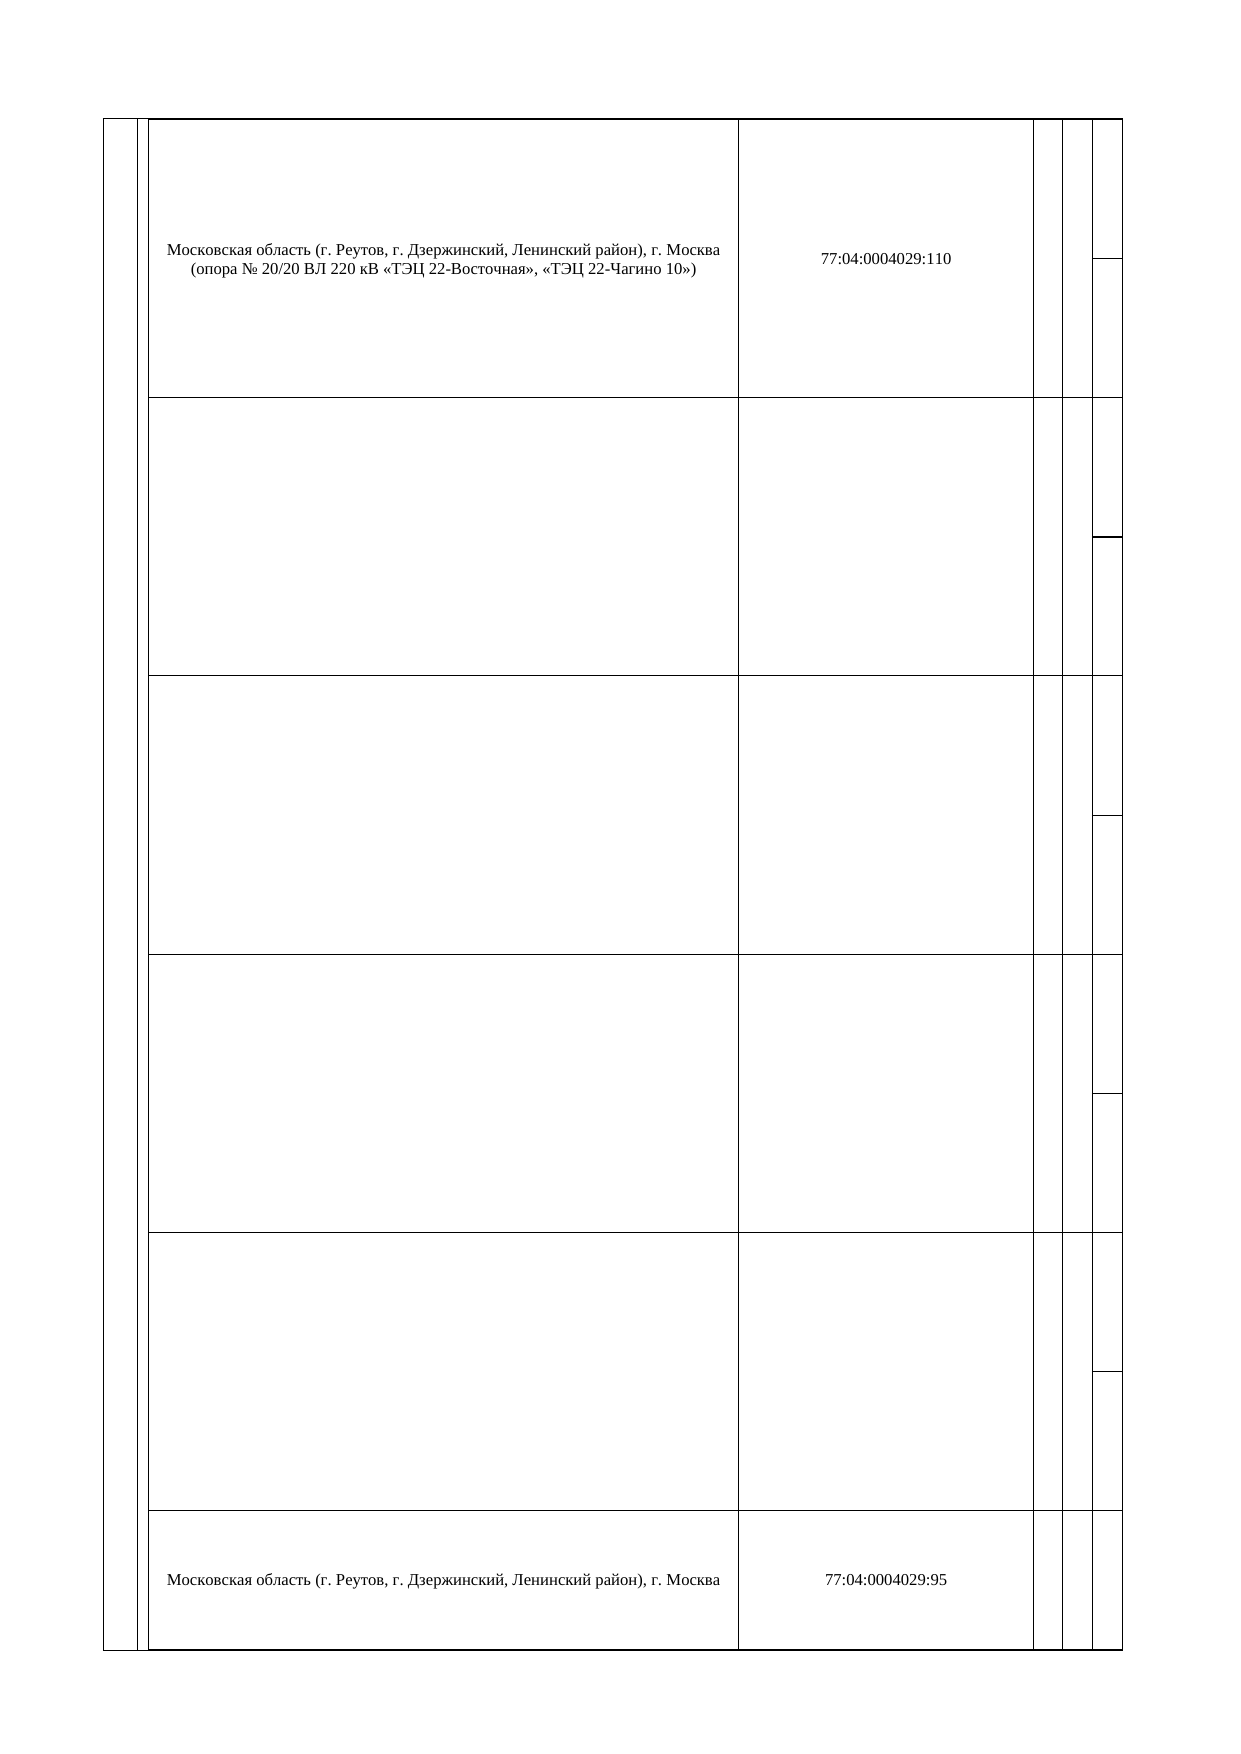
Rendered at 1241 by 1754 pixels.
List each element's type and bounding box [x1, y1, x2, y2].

table_cell [1093, 259, 1122, 397]
table_cell [1093, 816, 1122, 954]
table_cell [1093, 120, 1122, 258]
table_cell [1093, 1233, 1122, 1371]
table_cell [1063, 398, 1092, 675]
table_cell [1093, 676, 1122, 815]
table_cell [1034, 676, 1062, 954]
table_cell [149, 1511, 738, 1649]
table_cell [1063, 1233, 1092, 1510]
table_cell [149, 955, 738, 1232]
table_cell [739, 1511, 1033, 1649]
table_cell [149, 398, 738, 675]
table_cell [1034, 1511, 1062, 1649]
table_cell [1034, 398, 1062, 675]
table_cell [1093, 538, 1122, 675]
table_cell [1093, 398, 1122, 536]
table_cell [149, 1233, 738, 1510]
table_cell [1063, 1511, 1092, 1649]
table_cell [149, 120, 738, 397]
table_cell [1034, 120, 1062, 397]
table_cell [1063, 955, 1092, 1232]
table_cell [1093, 1511, 1122, 1649]
table_cell [1034, 1233, 1062, 1510]
table_cell [739, 398, 1033, 675]
table_cell [138, 119, 148, 1649]
table_cell [1063, 120, 1092, 397]
table_cell [149, 676, 738, 954]
table_cell [1034, 955, 1062, 1232]
table_cell [1093, 1094, 1122, 1232]
table_cell [739, 955, 1033, 1232]
table_cell [1093, 1372, 1122, 1510]
table_cell [739, 676, 1033, 954]
table_cell [1093, 955, 1122, 1093]
table_cell [1063, 676, 1092, 954]
table_cell [739, 1233, 1033, 1510]
table_cell [739, 120, 1033, 397]
